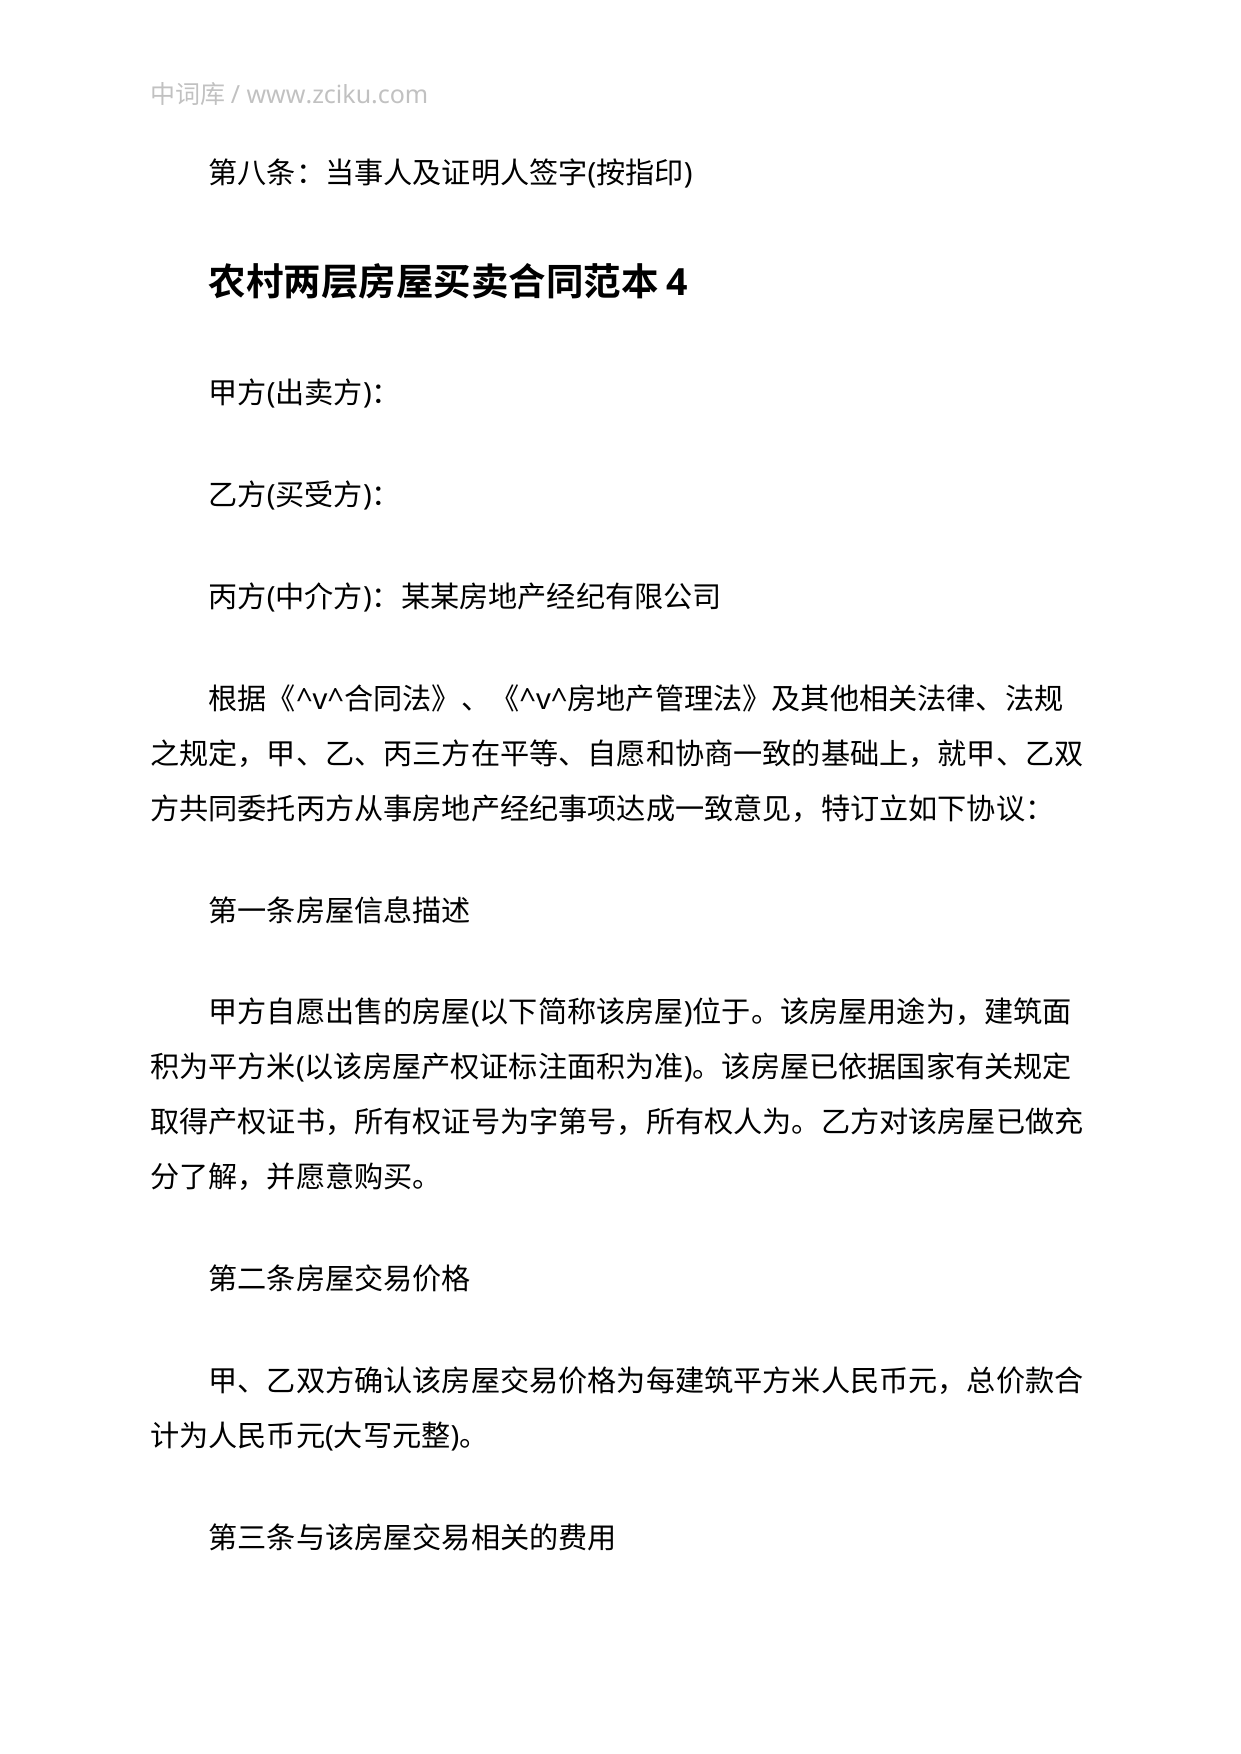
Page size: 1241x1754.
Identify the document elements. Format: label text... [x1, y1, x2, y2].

text 农村两层房屋买卖合同范本4 [150, 252, 1090, 306]
text 甲方(出卖方)： [150, 369, 1090, 412]
text 第一条房屋信息描述 [150, 887, 1090, 929]
text 甲方自愿出售的房屋(以下简称该房屋)位于。该房屋用途为，建筑面积为平方米(以该房屋产权证标注面积为准)。该房屋已依据国家有关规定取得产权证书，所有权证号为字第号，所有权人为。乙方对该房屋已做充分了解，并愿意购买。 [150, 989, 1090, 1196]
text 丙方(中介方)：某某房地产经纪有限公司 [150, 573, 1090, 616]
text 第八条：当事人及证明人签字(按指印) [150, 150, 1090, 192]
text 乙方(买受方)： [150, 472, 1090, 514]
text 甲、乙双方确认该房屋交易价格为每建筑平方米人民币元，总价款合计为人民币元(大写元整)。 [150, 1357, 1090, 1455]
text 根据《^v^合同法》、《^v^房地产管理法》及其他相关法律、法规之规定，甲、乙、丙三方在平等、自愿和协商一致的基础上，就甲、乙双方共同委托丙方从事房地产经纪事项达成一致意见，特订立如下协议： [150, 676, 1090, 828]
text 第三条与该房屋交易相关的费用 [150, 1514, 1090, 1557]
text 第二条房屋交易价格 [150, 1256, 1090, 1298]
